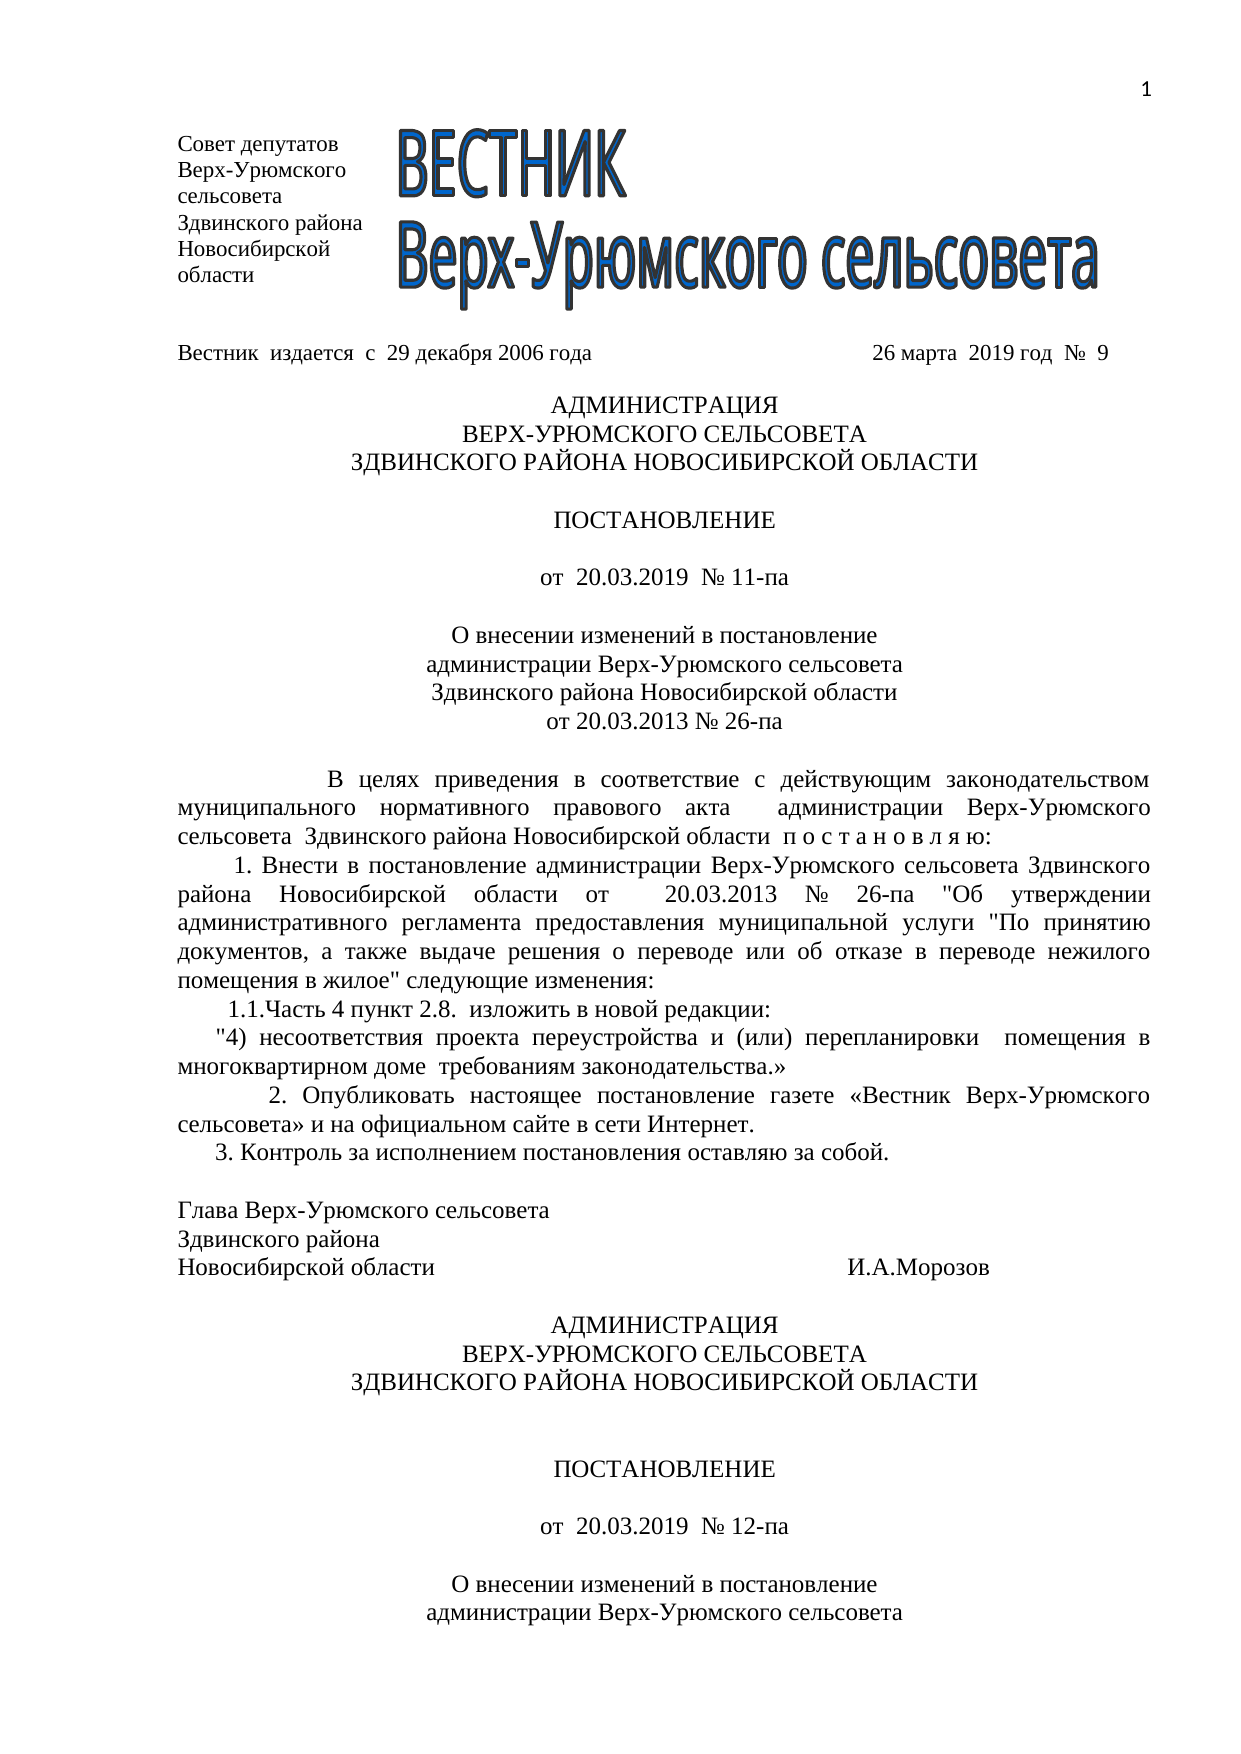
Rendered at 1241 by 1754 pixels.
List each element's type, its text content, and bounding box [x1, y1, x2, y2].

text Новосибирской области [545, 235, 577, 288]
text 2. Опубликовать настоящее постановление газете «Вестник Верх-Урюмского сельсовета» и на официальном сайте в сети Интернет. [177, 1080, 1152, 1137]
text Новосибирской области И.А.Морозов [177, 1252, 1152, 1281]
text Новосибирской области [177, 235, 398, 288]
text Новосибирской области [831, 235, 859, 288]
text 1.1.Часть 4 пункт 2.8. изложить в новой редакции: [177, 994, 1152, 1022]
text АДМИНИСТРАЦИЯ [177, 390, 1152, 419]
text 1. Внести в постановление администрации Верх-Урюмского сельсовета Здвинского района Новосибирской области от 20.03.2013 № 26-па "Об утверждении административного регламента предоставления муниципальной услуги "По принятию документов, а также выдаче решения о переводе или об отказе в переводе нежилого помещения в жилое" следующие изменения: [177, 850, 1152, 994]
text Здвинского района [177, 1224, 1152, 1252]
text Новосибирской области [855, 235, 947, 288]
text от 20.03.2019 № 11-па [177, 562, 1152, 591]
text администрации Верх-Урюмского сельсовета [177, 649, 1152, 677]
text Здвинского района Новосибирской области [177, 677, 1152, 706]
text В целях приведения в соответствие с действующим законодательством муниципального нормативного правового акта администрации Верх-Урюмского сельсовета Здвинского района Новосибирской области п о с т а н о в л я ю: [177, 764, 1152, 850]
text АДМИНИСТРАЦИЯ [177, 1310, 1152, 1339]
text ЗДВИНСКОГО РАЙОНА НОВОСИБИРСКОЙ ОБЛАСТИ [177, 1367, 1152, 1396]
text ЗДВИНСКОГО РАЙОНА НОВОСИБИРСКОЙ ОБЛАСТИ [177, 447, 1152, 476]
text Новосибирской области [582, 235, 619, 288]
text Новосибирской области [943, 235, 971, 288]
text Новосибирской области [1028, 235, 1089, 288]
text Новосибирской области [438, 235, 472, 288]
text от 20.03.2019 № 12-па [177, 1511, 1152, 1540]
text Новосибирской области [477, 235, 543, 288]
text Новосибирской области [795, 235, 834, 288]
text 3. Контроль за исполнением постановления оставляю за собой. [177, 1137, 1152, 1166]
text Вестник издается с 29 декабря 2006 года 26 марта 2019 год № 9 [177, 339, 1152, 365]
text ПОСТАНОВЛЕНИЕ [177, 505, 1152, 534]
text Новосибирской области [743, 235, 790, 288]
text ВЕРХ-УРЮМСКОГО СЕЛЬСОВЕТА [177, 1339, 1152, 1367]
text О внесении изменений в постановление [177, 620, 1152, 649]
text ВЕРХ-УРЮМСКОГО СЕЛЬСОВЕТА [177, 419, 1152, 447]
text Новосибирской области [624, 235, 687, 288]
text ПОСТАНОВЛЕНИЕ [177, 1454, 1152, 1482]
text Новосибирской области [1088, 235, 1152, 288]
text Совет депутатов Верх-Урюмского сельсовета Здвинского района [177, 130, 1152, 235]
text администрации Верх-Урюмского сельсовета [177, 1597, 1152, 1626]
text О внесении изменений в постановление [177, 1569, 1152, 1597]
text "4) несоответствия проекта переустройства и (или) перепланировки помещения в многоквартирном доме требованиям законодательства.» [177, 1022, 1152, 1080]
text Новосибирской области [976, 235, 1031, 288]
text от 20.03.2013 № 26-па [177, 706, 1152, 735]
text Глава Верх-Урюмского сельсовета [177, 1195, 1152, 1224]
text Новосибирской области [684, 235, 738, 288]
